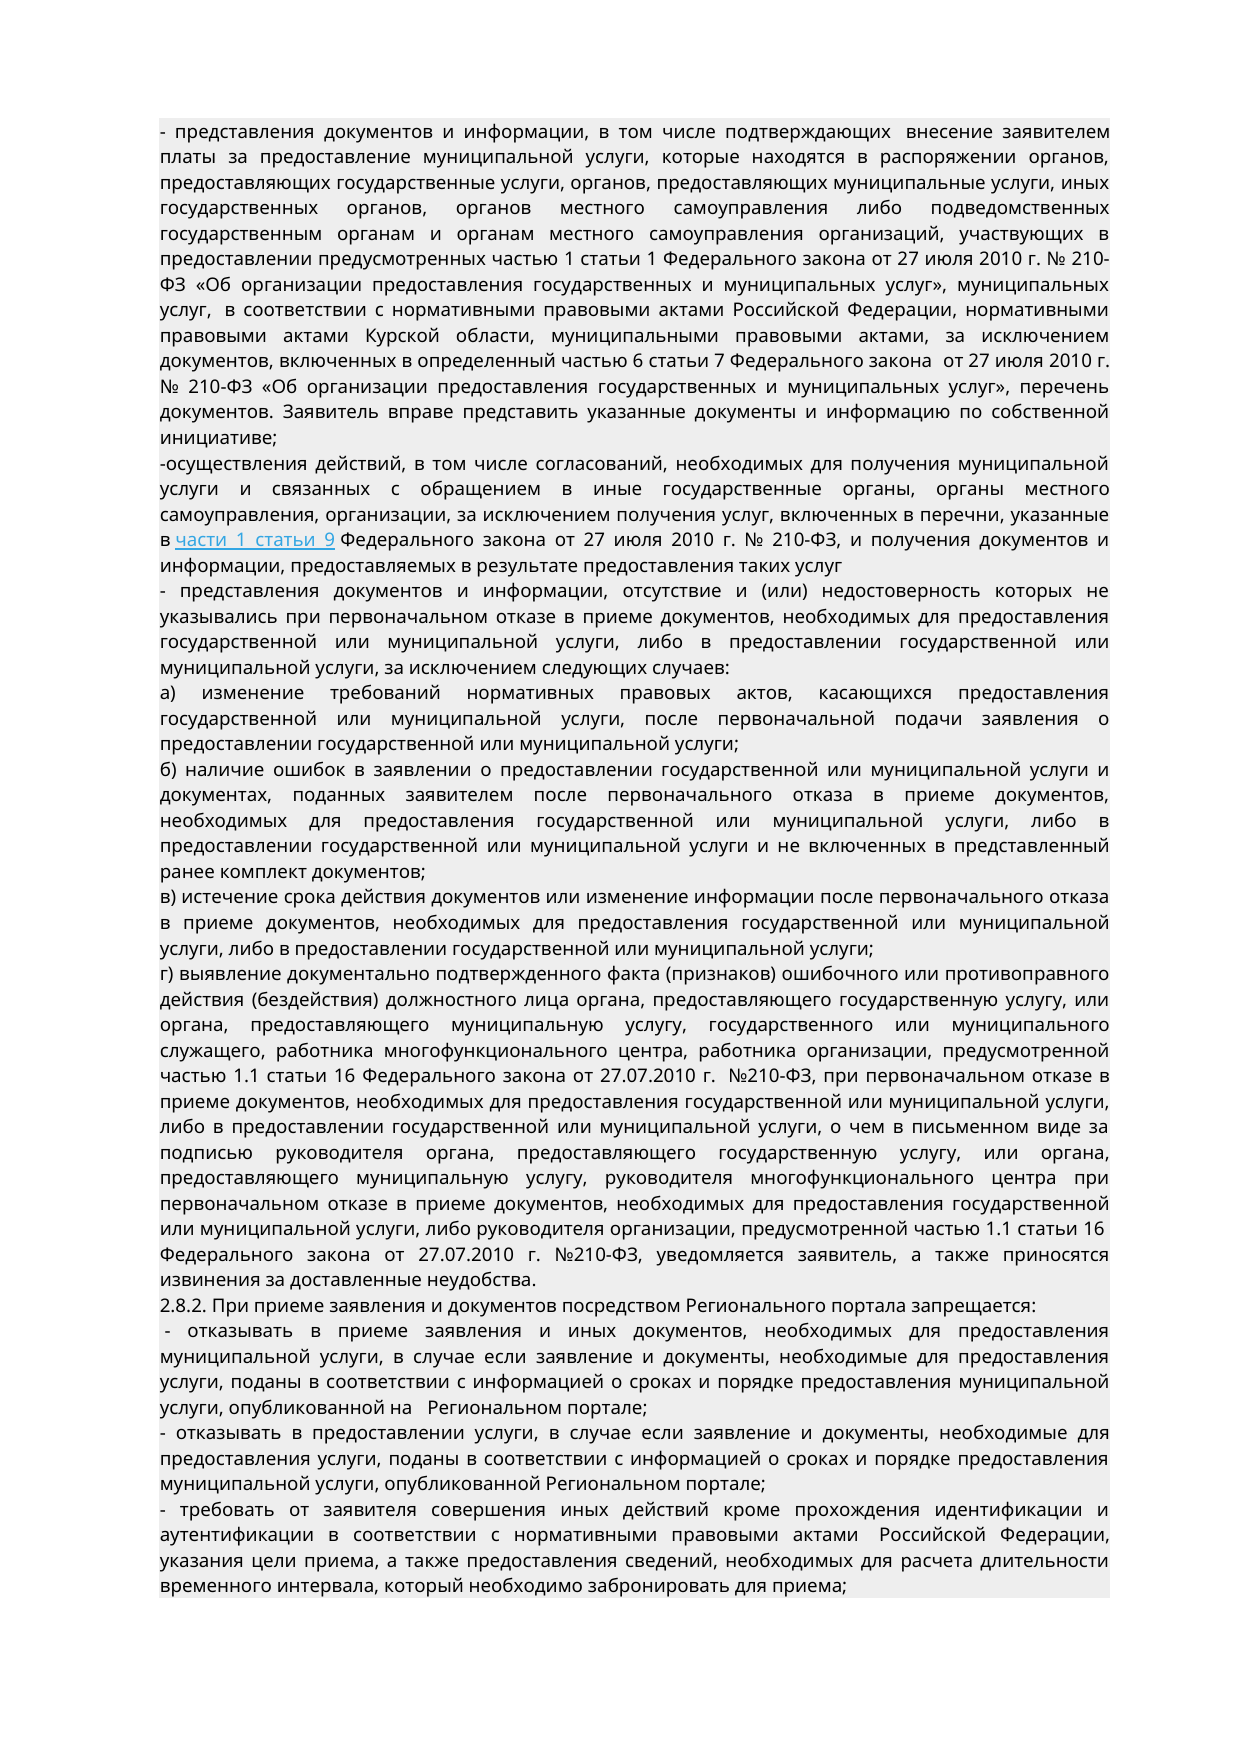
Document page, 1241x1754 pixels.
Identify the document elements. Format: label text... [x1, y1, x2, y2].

text а) изменение требований нормативных правовых актов, касающихся предоставления государственной или муниципальной услуги, после первоначальной подачи заявления о предоставлении государственной или муниципальной услуги; [159, 679, 1110, 756]
text г) выявление документально подтвержденного факта (признаков) ошибочного или противоправного действия (бездействия) должностного лица органа, предоставляющего государственную услугу, или органа, предоставляющего муниципальную услугу, государственного или муниципального служащего, работника многофункционального центра, работника организации, предусмотренной частью 1.1 статьи 16 Федерального закона от 27.07.2010 г. №210-ФЗ, при первоначальном отказе в приеме документов, необходимых для предоставления государственной или муниципальной услуги, либо в предоставлении государственной или муниципальной услуги, о чем в письменном виде за подписью руководителя органа, предоставляющего государственную услугу, или органа, предоставляющего муниципальную услугу, руководителя многофункционального центра при первоначальном отказе в приеме документов, необходимых для предоставления государственной или муниципальной услуги, либо руководителя организации, предусмотренной частью 1.1 статьи 16 Федерального закона от 27.07.2010 г. №210-ФЗ, уведомляется заявитель, а также приносятся извинения за доставленные неудобства. [159, 960, 1110, 1292]
text - представления документов и информации, отсутствие и (или) недостоверность которых не указывались при первоначальном отказе в приеме документов, необходимых для предоставления государственной или муниципальной услуги, либо в предоставлении государственной или муниципальной услуги, за исключением следующих случаев: [159, 577, 1110, 679]
text - представления документов и информации, в том числе подтверждающих внесение заявителем платы за предоставление муниципальной услуги, которые находятся в распоряжении органов, предоставляющих государственные услуги, органов, предоставляющих муниципальные услуги, иных государственных органов, органов местного самоуправления либо подведомственных государственным органам и органам местного самоуправления организаций, участвующих в предоставлении предусмотренных частью 1 статьи 1 Федерального закона от 27 июля 2010 г. № 210-ФЗ «Об организации предоставления государственных и муниципальных услуг», муниципальных услуг, в соответствии с нормативными правовыми актами Российской Федерации, нормативными правовыми актами Курской области, муниципальными правовыми актами, за исключением документов, включенных в определенный частью 6 статьи 7 Федерального закона от 27 июля 2010 г. № 210-ФЗ «Об организации предоставления государственных и муниципальных услуг», перечень документов. Заявитель вправе представить указанные документы и информацию по собственной инициативе; [159, 118, 1110, 450]
text - отказывать в приеме заявления и иных документов, необходимых для предоставления муниципальной услуги, в случае если заявление и документы, необходимые для предоставления услуги, поданы в соответствии с информацией о сроках и порядке предоставления муниципальной услуги, опубликованной на Региональном портале; [159, 1318, 1110, 1420]
text - отказывать в предоставлении услуги, в случае если заявление и документы, необходимые для предоставления услуги, поданы в соответствии с информацией о сроках и порядке предоставления муниципальной услуги, опубликованной Региональном портале; [159, 1420, 1110, 1496]
text - требовать от заявителя совершения иных действий кроме прохождения идентификации и аутентификации в соответствии с нормативными правовыми актами Российской Федерации, указания цели приема, а также предоставления сведений, необходимых для расчета длительности временного интервала, который необходимо забронировать для приема; [159, 1496, 1110, 1598]
text 2.8.2. При приеме заявления и документов посредством Регионального портала запрещается: [159, 1292, 1110, 1318]
text в) истечение срока действия документов или изменение информации после первоначального отказа в приеме документов, необходимых для предоставления государственной или муниципальной услуги, либо в предоставлении государственной или муниципальной услуги; [159, 884, 1110, 960]
text б) наличие ошибок в заявлении о предоставлении государственной или муниципальной услуги и документах, поданных заявителем после первоначального отказа в приеме документов, необходимых для предоставления государственной или муниципальной услуги, либо в предоставлении государственной или муниципальной услуги и не включенных в представленный ранее комплект документов; [159, 756, 1110, 884]
text -осуществления действий, в том числе согласований, необходимых для получения муниципальной услуги и связанных с обращением в иные государственные органы, органы местного самоуправления, организации, за исключением получения услуг, включенных в перечни, указанные в части 1 статьи 9 Федерального закона от 27 июля 2010 г. № 210-ФЗ, и получения документов и информации, предоставляемых в результате предоставления таких услуг [159, 450, 1110, 577]
